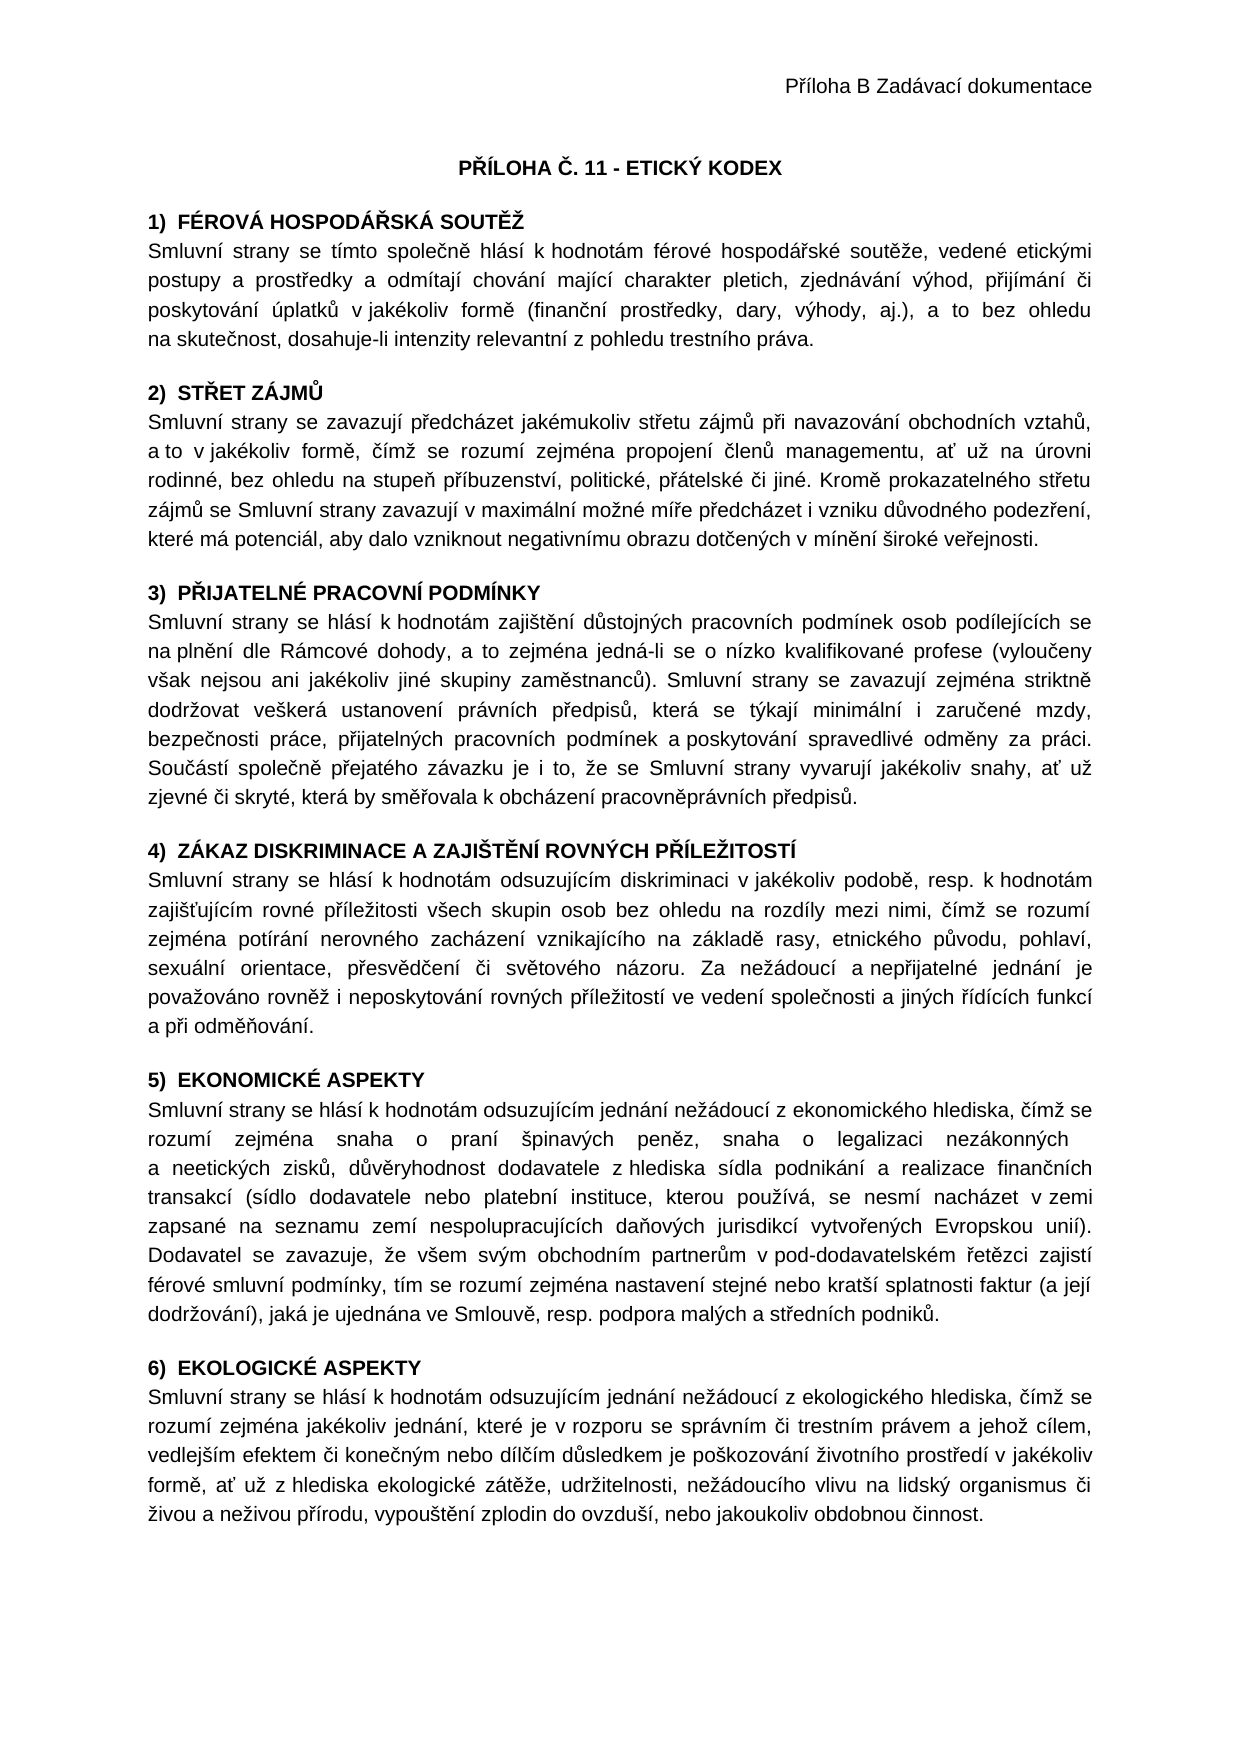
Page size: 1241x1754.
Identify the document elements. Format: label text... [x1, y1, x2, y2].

list Smluvní strany se hlásí k hodnotám odsuzujícím diskriminaci v jakékoliv podobě, resp. k hodnotám zajišťujícím rovné příležitosti všech skupin osob bez ohledu na rozdíly mezi nimi, čímž se rozumí zejména potírání nerovného zacházení vznikajícího na základě rasy, etnického původu, pohlaví, sexuální orientace, přesvědčení či světového názoru. Za nežádoucí a nepřijatelné jednání je považováno rovněž i neposkytování rovných příležitostí ve vedení společnosti a jiných řídících funkcí a při odměňování. [148, 863, 1093, 1038]
list Smluvní strany se tímto společně hlásí k hodnotám férové hospodářské soutěže, vedené etickými postupy a prostředky a odmítají chování mající charakter pletich, zjednávání výhod, přijímání či poskytování úplatků v jakékoliv formě (finanční prostředky, dary, výhody, aj.), a to bez ohledu na skutečnost, dosahuje-li intenzity relevantní z pohledu trestního práva. [148, 234, 1093, 351]
list EKOLOGICKÉ ASPEKTY [148, 1351, 1093, 1380]
text Příloha č. 11 - Etický kodex [148, 151, 1093, 180]
list EKONOMICKÉ ASPEKTY [148, 1063, 1093, 1092]
list Smluvní strany se hlásí k hodnotám odsuzujícím jednání nežádoucí z ekonomického hlediska, čímž se rozumí zejména snaha o praní špinavých peněz, snaha o legalizaci nezákonných a neetických zisků, důvěryhodnost dodavatele z hlediska sídla podnikání a realizace finančních transakcí (sídlo dodavatele nebo platební instituce, kterou používá, se nesmí nacházet v zemi zapsané na seznamu zemí nespolupracujících daňových jurisdikcí vytvořených Evropskou unií). Dodavatel se zavazuje, že všem svým obchodním partnerům v pod-dodavatelském řetězci zajistí férové smluvní podmínky, tím se rozumí zejména nastavení stejné nebo kratší splatnosti faktur (a její dodržování), jaká je ujednána ve Smlouvě, resp. podpora malých a středních podniků. [148, 1092, 1093, 1326]
list Smluvní strany se zavazují předcházet jakémukoliv střetu zájmů při navazování obchodních vztahů, a to v jakékoliv formě, čímž se rozumí zejména propojení členů managementu, ať už na úrovni rodinné, bez ohledu na stupeň příbuzenství, politické, přátelské či jiné. Kromě prokazatelného střetu zájmů se Smluvní strany zavazují v maximální možné míře předcházet i vzniku důvodného podezření, které má potenciál, aby dalo vzniknout negativnímu obrazu dotčených v mínění široké veřejnosti. [148, 405, 1093, 551]
list Smluvní strany se hlásí k hodnotám odsuzujícím jednání nežádoucí z ekologického hlediska, čímž se rozumí zejména jakékoliv jednání, které je v rozporu se správním či trestním právem a jehož cílem, vedlejším efektem či konečným nebo dílčím důsledkem je poškozování životního prostředí v jakékoliv formě, ať už z hlediska ekologické zátěže, udržitelnosti, nežádoucího vlivu na lidský organismus či živou a neživou přírodu, vypouštění zplodin do ovzduší, nebo jakoukoliv obdobnou činnost. [148, 1380, 1093, 1526]
list STŘET ZÁJMŮ [148, 376, 1093, 405]
list PŘIJATELNÉ PRACOVNÍ PODMÍNKY [148, 576, 1093, 605]
list ZÁKAZ DISKRIMINACE A ZAJIŠTĚNÍ ROVNÝCH PŘÍLEŽITOSTÍ [148, 834, 1093, 863]
list FÉROVÁ HOSPODÁŘSKÁ SOUTĚŽ [148, 205, 1093, 234]
list Smluvní strany se hlásí k hodnotám zajištění důstojných pracovních podmínek osob podílejících se na plnění dle Rámcové dohody, a to zejména jedná-li se o nízko kvalifikované profese (vyloučeny však nejsou ani jakékoliv jiné skupiny zaměstnanců). Smluvní strany se zavazují zejména striktně dodržovat veškerá ustanovení právních předpisů, která se týkají minimální i zaručené mzdy, bezpečnosti práce, přijatelných pracovních podmínek a poskytování spravedlivé odměny za práci. Součástí společně přejatého závazku je i to, že se Smluvní strany vyvarují jakékoliv snahy, ať už zjevné či skryté, která by směřovala k obcházení pracovněprávních předpisů. [148, 605, 1093, 809]
